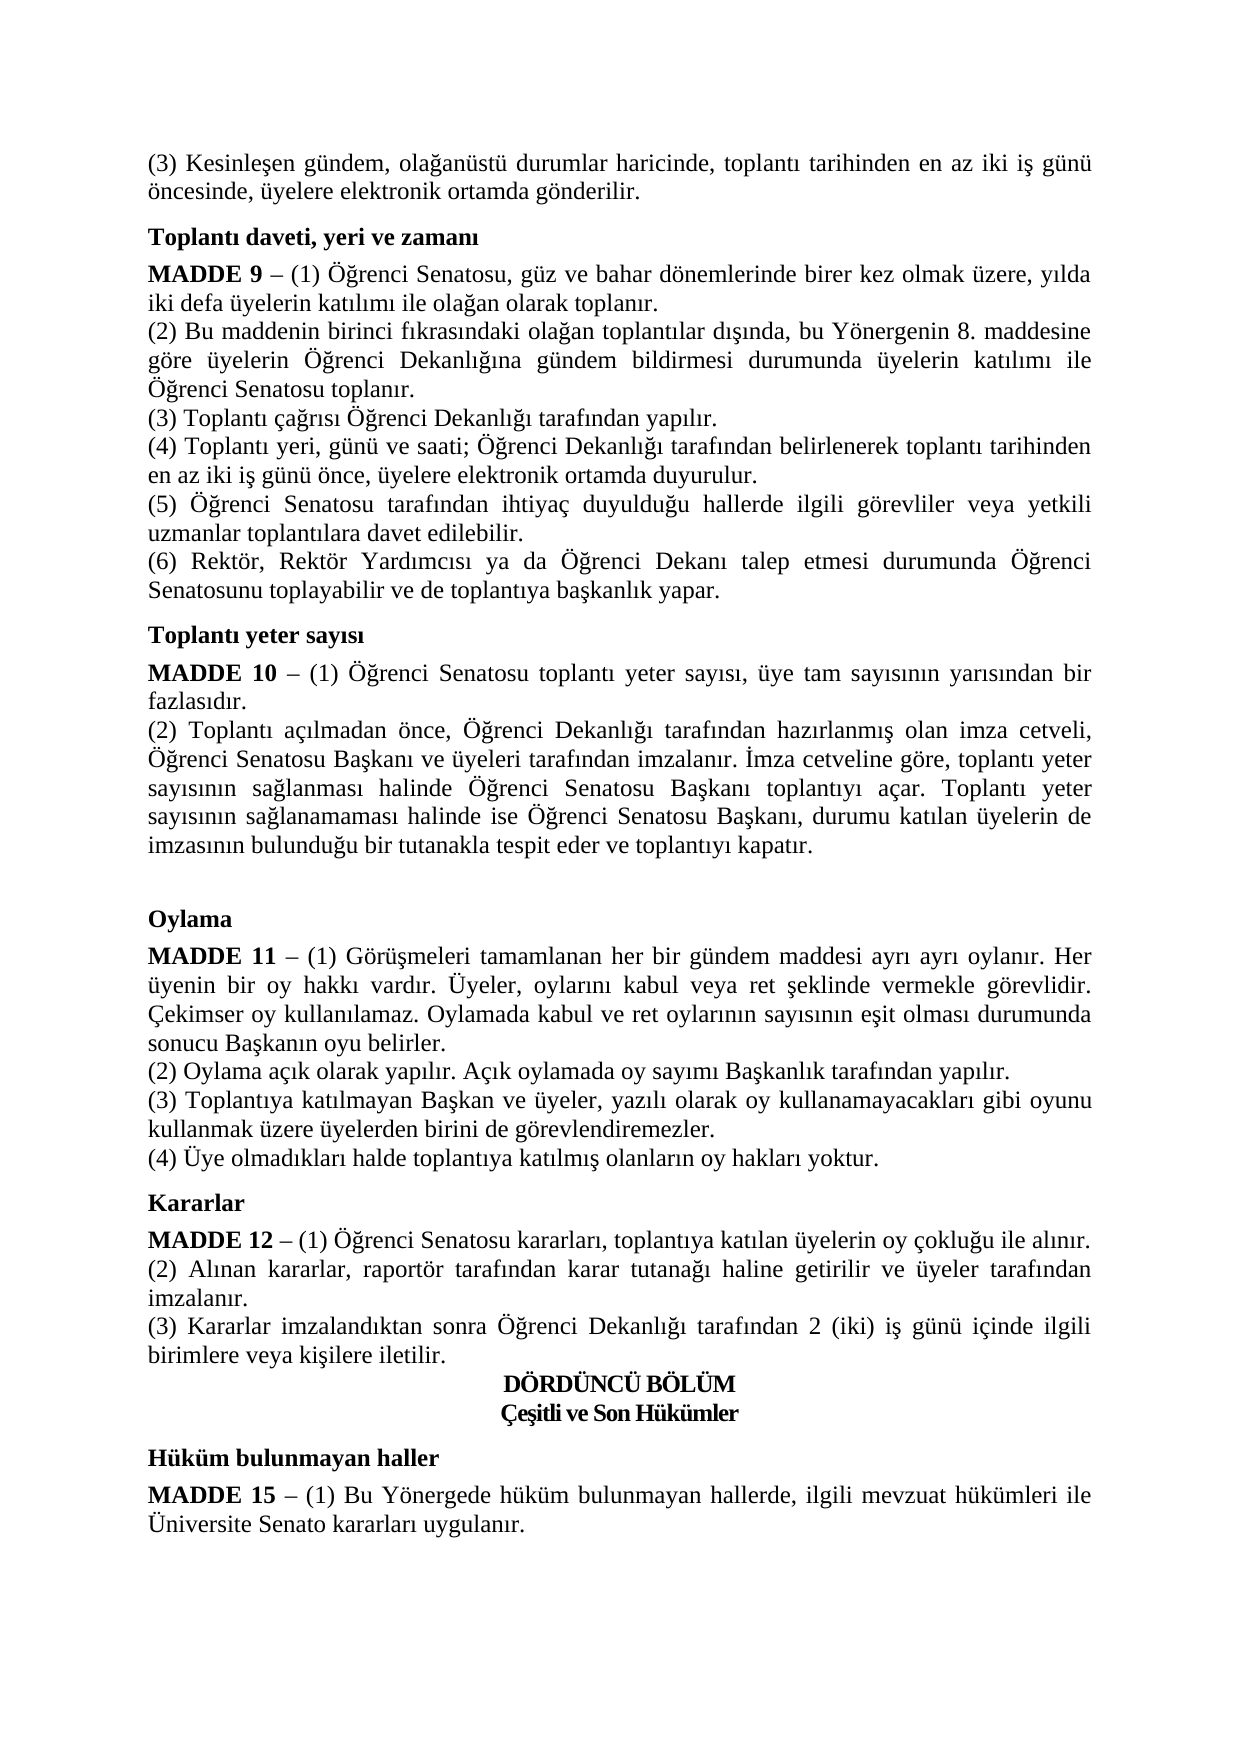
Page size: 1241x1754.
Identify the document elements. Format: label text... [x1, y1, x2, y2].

text (6) Rektör, Rektör Yardımcısı ya da Öğrenci Dekanı talep etmesi durumunda Öğrenci Senatosunu toplayabilir ve de toplantıya başkanlık yapar. [148, 546, 1093, 604]
text (2) Bu maddenin birinci fıkrasındaki olağan toplantılar dışında, bu Yönergenin 8. maddesine göre üyelerin Öğrenci Dekanlığına gündem bildirmesi durumunda üyelerin katılımı ile Öğrenci Senatosu toplanır. [148, 316, 1093, 403]
subtitle Kararlar [148, 1188, 1093, 1217]
text (3) Toplantı çağrısı Öğrenci Dekanlığı tarafından yapılır. [148, 403, 1093, 431]
subtitle Toplantı daveti, yeri ve zamanı [148, 222, 1093, 251]
text MADDE 15 – (1) Bu Yönergede hüküm bulunmayan hallerde, ilgili mevzuat hükümleri ile Üniversite Senato kararları uygulanır. [148, 1480, 1093, 1538]
text MADDE 10 – (1) Öğrenci Senatosu toplantı yeter sayısı, üye tam sayısının yarısından bir fazlasıdır. [148, 658, 1093, 715]
text (2) Toplantı açılmadan önce, Öğrenci Dekanlığı tarafından hazırlanmış olan imza cetveli, Öğrenci Senatosu Başkanı ve üyeleri tarafından imzalanır. İmza cetveline göre, toplantı yeter sayısının sağlanması halinde Öğrenci Senatosu Başkanı toplantıyı açar. Toplantı yeter sayısının sağlanamaması halinde ise Öğrenci Senatosu Başkanı, durumu katılan üyelerin de imzasının bulunduğu bir tutanakla tespit eder ve toplantıyı kapatır. [148, 715, 1093, 859]
subtitle Oylama [148, 904, 1093, 933]
text (5) Öğrenci Senatosu tarafından ihtiyaç duyulduğu hallerde ilgili görevliler veya yetkili uzmanlar toplantılara davet edilebilir. [148, 489, 1093, 546]
text MADDE 9 – (1) Öğrenci Senatosu, güz ve bahar dönemlerinde birer kez olmak üzere, yılda iki defa üyelerin katılımı ile olağan olarak toplanır. [148, 259, 1093, 316]
subtitle Toplantı yeter sayısı [148, 621, 1093, 649]
text MADDE 11 – (1) Görüşmeleri tamamlanan her bir gündem maddesi ayrı ayrı oylanır. Her üyenin bir oy hakkı vardır. Üyeler, oylarını kabul veya ret şeklinde vermekle görevlidir. Çekimser oy kullanılamaz. Oylamada kabul ve ret oylarının sayısının eşit olması durumunda sonucu Başkanın oyu belirler. [148, 941, 1093, 1056]
text (2) Alınan kararlar, raportör tarafından karar tutanağı haline getirilir ve üyeler tarafından imzalanır. [148, 1254, 1093, 1311]
text (3) Kesinleşen gündem, olağanüstü durumlar haricinde, toplantı tarihinden en az iki iş günü öncesinde, üyelere elektronik ortamda gönderilir. [148, 148, 1093, 205]
text (3) Kararlar imzalandıktan sonra Öğrenci Dekanlığı tarafından 2 (iki) iş günü içinde ilgili birimlere veya kişilere iletilir. [148, 1311, 1093, 1369]
title Çeşitli ve Son Hükümler [148, 1398, 1093, 1426]
text MADDE 12 – (1) Öğrenci Senatosu kararları, toplantıya katılan üyelerin oy çokluğu ile alınır. [148, 1225, 1093, 1254]
text (3) Toplantıya katılmayan Başkan ve üyeler, yazılı olarak oy kullanamayacakları gibi oyunu kullanmak üzere üyelerden birini de görevlendiremezler. [148, 1085, 1093, 1143]
title DÖRDÜNCÜ BÖLÜM [148, 1369, 1093, 1398]
subtitle Hüküm bulunmayan haller [148, 1443, 1093, 1472]
text (4) Üye olmadıkları halde toplantıya katılmış olanların oy hakları yoktur. [148, 1143, 1093, 1171]
text (2) Oylama açık olarak yapılır. Açık oylamada oy sayımı Başkanlık tarafından yapılır. [148, 1056, 1093, 1085]
text (4) Toplantı yeri, günü ve saati; Öğrenci Dekanlığı tarafından belirlenerek toplantı tarihinden en az iki iş günü önce, üyelere elektronik ortamda duyurulur. [148, 431, 1093, 489]
